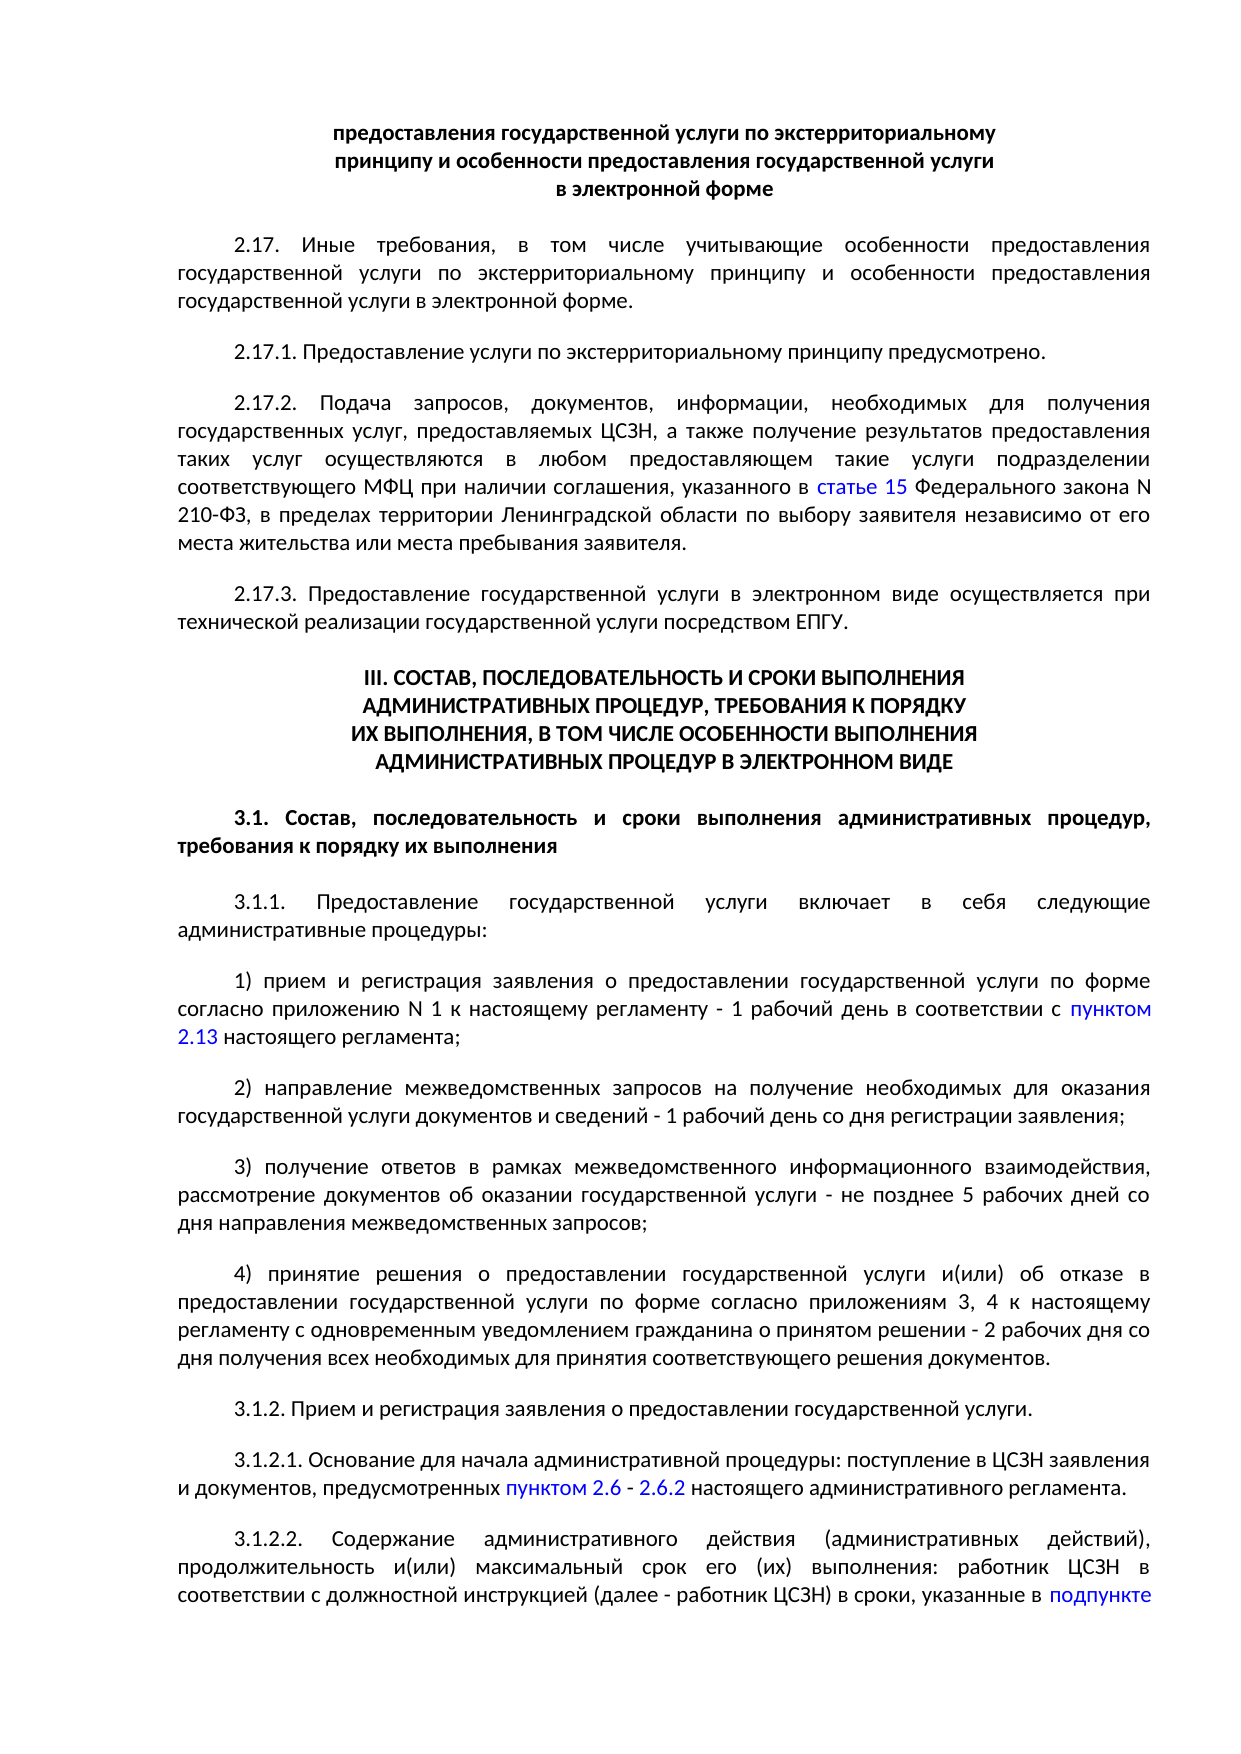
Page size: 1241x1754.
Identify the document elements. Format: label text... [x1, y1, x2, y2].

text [177, 1524, 1152, 1608]
title ИХ ВЫПОЛНЕНИЯ, В ТОМ ЧИСЛЕ ОСОБЕННОСТИ ВЫПОЛНЕНИЯ [177, 719, 1152, 747]
title в электронной форме [177, 174, 1152, 202]
title АДМИНИСТРАТИВНЫХ ПРОЦЕДУР, ТРЕБОВАНИЯ К ПОРЯДКУ [177, 691, 1152, 719]
text 3) получение ответов в рамках межведомственного информационного взаимодействия, рассмотрение документов об оказании государственной услуги - не позднее 5 рабочих дней со дня направления межведомственных запросов; [177, 1152, 1152, 1236]
title предоставления государственной услуги по экстерриториальному [177, 118, 1152, 146]
text 4) принятие решения о предоставлении государственной услуги и(или) об отказе в предоставлении государственной услуги по форме согласно приложениям 3, 4 к настоящему регламенту с одновременным уведомлением гражданина о принятом решении - 2 рабочих дня со дня получения всех необходимых для принятия соответствующего решения документов. [177, 1259, 1152, 1371]
text 2.17.1. Предоставление услуги по экстерриториальному принципу предусмотрено. [177, 337, 1152, 365]
text 3.1.2.1. Основание для начала административной процедуры: поступление в ЦСЗН заявления и документов, предусмотренных пунктом 2.6 - 2.6.2 настоящего административного регламента. [177, 1445, 1152, 1501]
text 2.17.3. Предоставление государственной услуги в электронном виде осуществляется при технической реализации государственной услуги посредством ЕПГУ. [177, 579, 1152, 635]
text 3.1.2. Прием и регистрация заявления о предоставлении государственной услуги. [177, 1394, 1152, 1422]
text 2.17. Иные требования, в том числе учитывающие особенности предоставления государственной услуги по экстерриториальному принципу и особенности предоставления государственной услуги в электронной форме. [177, 230, 1152, 314]
text 3.1.1. Предоставление государственной услуги включает в себя следующие административные процедуры: [177, 887, 1152, 943]
title АДМИНИСТРАТИВНЫХ ПРОЦЕДУР В ЭЛЕКТРОННОМ ВИДЕ [177, 747, 1152, 775]
title III. СОСТАВ, ПОСЛЕДОВАТЕЛЬНОСТЬ И СРОКИ ВЫПОЛНЕНИЯ [177, 663, 1152, 691]
text 2) направление межведомственных запросов на получение необходимых для оказания государственной услуги документов и сведений - 1 рабочий день со дня регистрации заявления; [177, 1073, 1152, 1129]
text 2.17.2. Подача запросов, документов, информации, необходимых для получения государственных услуг, предоставляемых ЦСЗН, а также получение результатов предоставления таких услуг осуществляются в любом предоставляющем такие услуги подразделении соответствующего МФЦ при наличии соглашения, указанного в статье 15 Федерального закона N 210-ФЗ, в пределах территории Ленинградской области по выбору заявителя независимо от его места жительства или места пребывания заявителя. [177, 388, 1152, 556]
text 1) прием и регистрация заявления о предоставлении государственной услуги по форме согласно приложению N 1 к настоящему регламенту - 1 рабочий день в соответствии с пунктом 2.13 настоящего регламента; [177, 966, 1152, 1050]
title принципу и особенности предоставления государственной услуги [177, 146, 1152, 174]
title 3.1. Состав, последовательность и сроки выполнения административных процедур, требования к порядку их выполнения [177, 803, 1152, 859]
